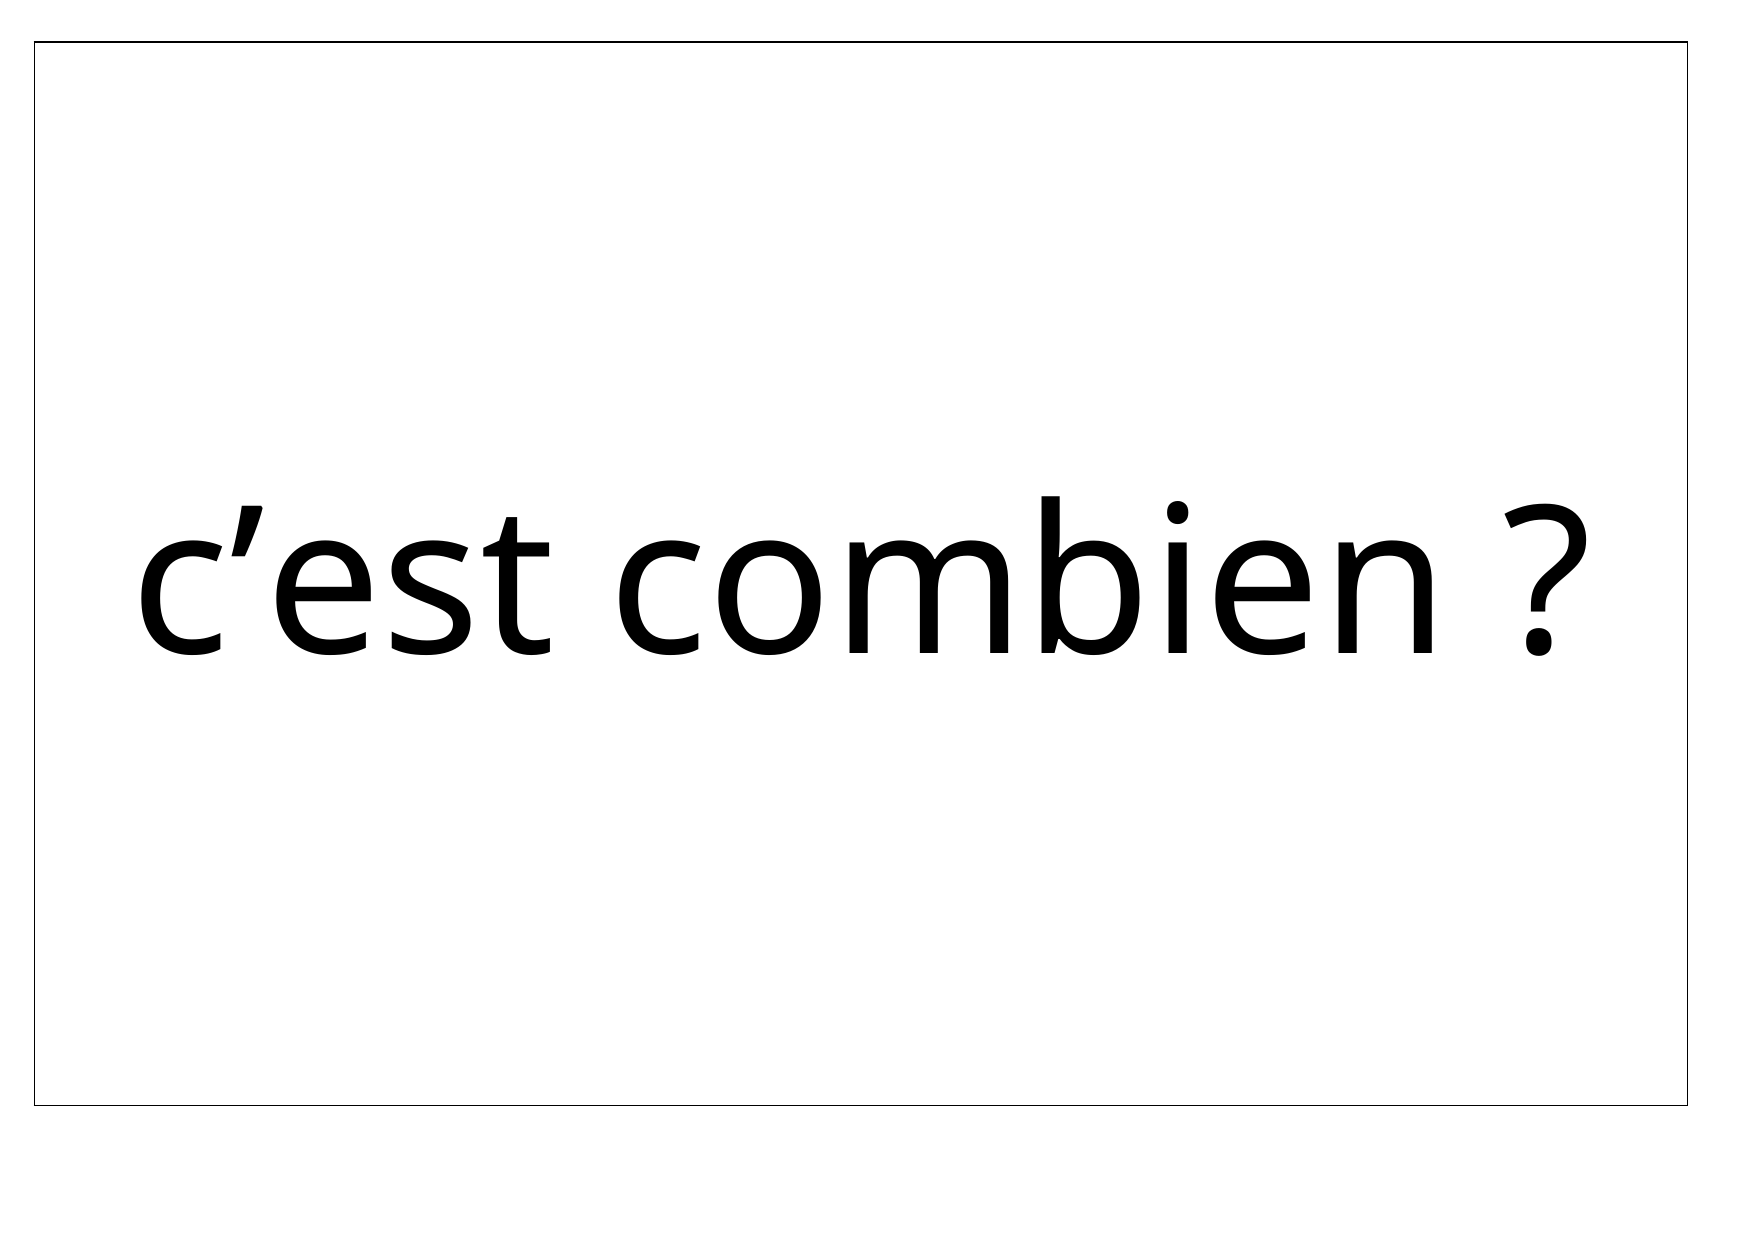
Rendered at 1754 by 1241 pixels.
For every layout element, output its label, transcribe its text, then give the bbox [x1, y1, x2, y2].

table_cell c’est combien ? [35, 43, 1687, 1104]
